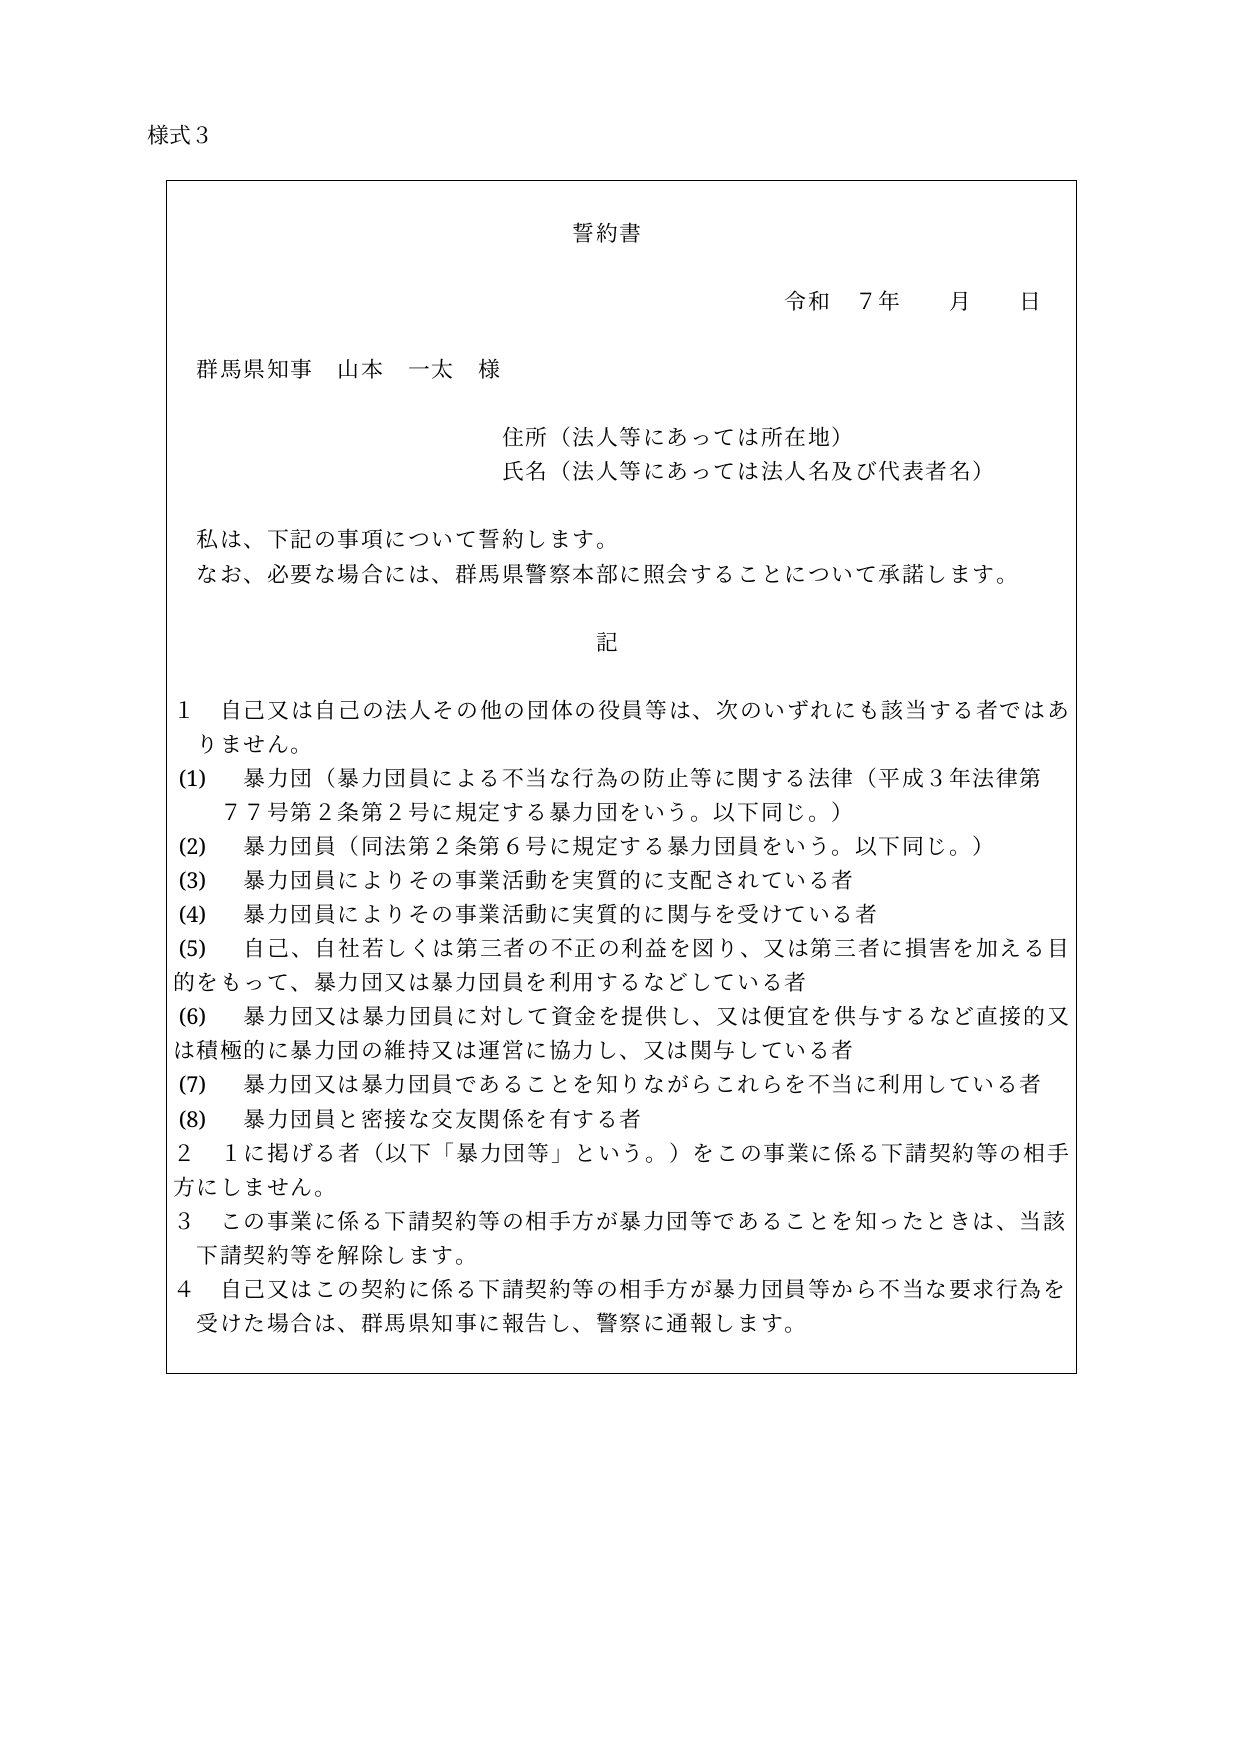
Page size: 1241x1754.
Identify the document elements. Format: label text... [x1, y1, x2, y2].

table_header 誓約書 令和 ７年 月 日 群馬県知事 山本 一太 様 住所（法人等にあっては所在地） 氏名（法人等にあっては法人名及び代表者名） 私は、下記の事項について誓約します。 なお、必要な場合には、群馬県警察本部に照会することについて承諾します。 記 １ 自己又は自己の法人その他の団体の役員等は、次のいずれにも該当する者ではあ りません。 (1) 暴力団（暴力団員による不当な行為の防止等に関する法律（平成３年法律第 ７７号第２条第２号に規定する暴力団をいう。以下同じ。） (2) 暴力団員（同法第２条第６号に規定する暴力団員をいう。以下同じ。） (3) 暴力団員によりその事業活動を実質的に支配されている者 (4) 暴力団員によりその事業活動に実質的に関与を受けている者 (5) 自己、自社若しくは第三者の不正の利益を図り、又は第三者に損害を加える目 的をもって、暴力団又は暴力団員を利用するなどしている者 (6) 暴力団又は暴力団員に対して資金を提供し、又は便宜を供与するなど直接的又 は積極的に暴力団の維持又は運営に協力し、又は関与している者 (7) 暴力団又は暴力団員であることを知りながらこれらを不当に利用している者 (8) 暴力団員と密接な交友関係を有する者 ２ １に掲げる者（以下「暴力団等」という。）をこの事業に係る下請契約等の相手 方にしません。 ３ この事業に係る下請契約等の相手方が暴力団等であることを知ったときは、当該 下請契約等を解除します。 ４ 自己又はこの契約に係る下請契約等の相手方が暴力団員等から不当な要求行為を 受けた場合は、群馬県知事に報告し、警察に通報します。 [167, 181, 1076, 1373]
